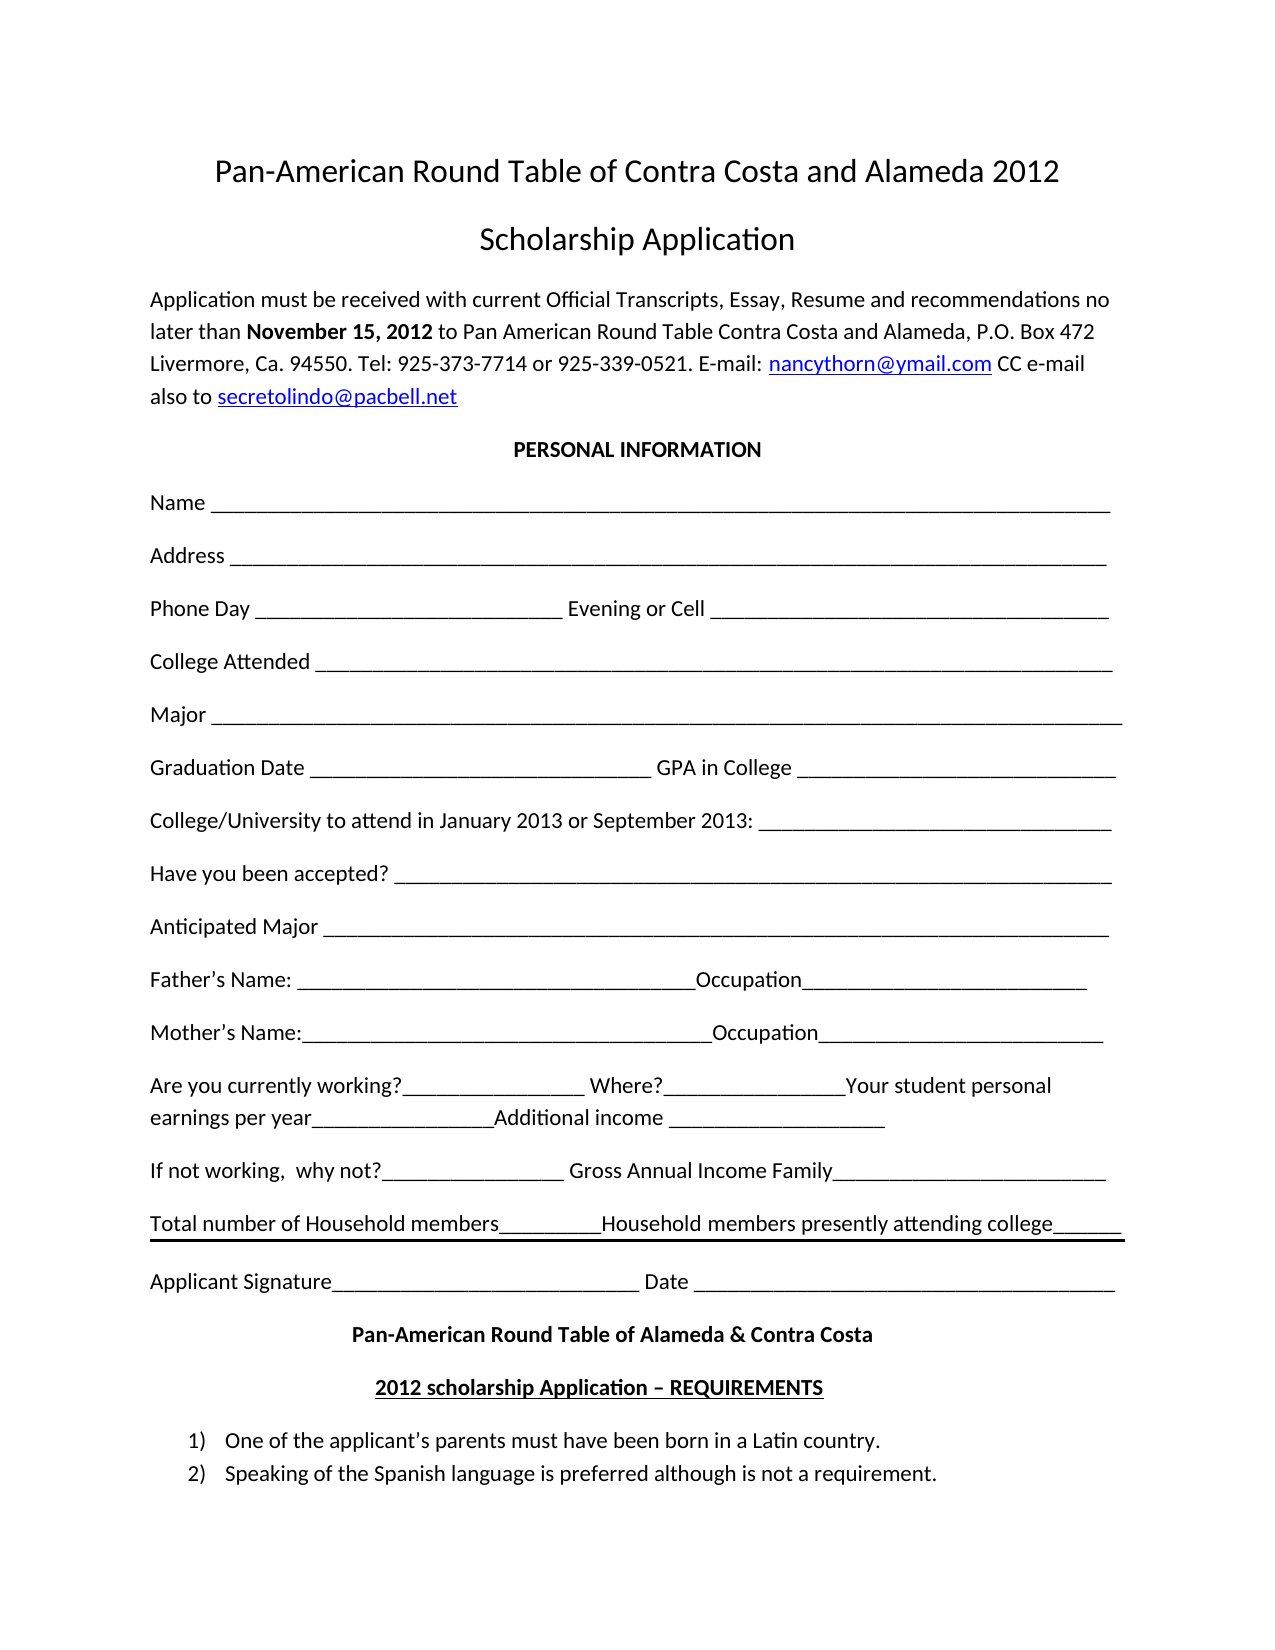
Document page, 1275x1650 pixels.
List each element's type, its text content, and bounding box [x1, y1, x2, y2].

text College Attended ______________________________________________________________________ [150, 647, 1125, 675]
text Pan-American Round Table of Alameda & Contra Costa [150, 1321, 1125, 1348]
text Applicant Signature___________________________ Date _____________________________________ [150, 1267, 1125, 1296]
text Application must be received with current Official Transcripts, Essay, Resume and recommendations no later than November 15, 2012 to Pan American Round Table Contra Costa and Alameda, P.O. Box 472 Livermore, Ca. 94550. Tel: 925-373-7714 or 925-339-0521. E-mail: nancythorn@ymail.com CC e-mail also to secretolindo@pacbell.net [150, 285, 1125, 410]
text Have you been accepted? _______________________________________________________________ [150, 859, 1125, 887]
text Name _______________________________________________________________________________ [150, 488, 1125, 516]
text Mother’s Name:____________________________________Occupation_________________________ [150, 1018, 1125, 1046]
text Graduation Date ______________________________ GPA in College ____________________________ [150, 753, 1125, 781]
text College/University to attend in January 2013 or September 2013: _______________________________ [150, 806, 1125, 834]
text If not working, why not?________________ Gross Annual Income Family________________________ [150, 1156, 1125, 1184]
text Are you currently working?________________ Where?________________Your student personal earnings per year________________Additional income ___________________ [150, 1071, 1125, 1131]
text Phone Day ___________________________ Evening or Cell ___________________________________ [150, 594, 1125, 622]
text Scholarship Application [150, 218, 1125, 258]
text Address _____________________________________________________________________________ [150, 541, 1125, 569]
text PERSONAL INFORMATION [150, 435, 1125, 463]
list Speaking of the Spanish language is preferred although is not a requirement. [187, 1459, 1125, 1487]
list One of the applicant’s parents must have been born in a Latin country. [187, 1427, 1125, 1454]
text Major ________________________________________________________________________________ [150, 700, 1125, 728]
text 2012 scholarship Application – REQUIREMENTS [150, 1373, 1125, 1402]
text Pan-American Round Table of Contra Costa and Alameda 2012 [150, 150, 1125, 191]
text Father’s Name: ___________________________________Occupation_________________________ [150, 965, 1125, 993]
text Total number of Household members_________Household members presently attending college______ [150, 1209, 1125, 1239]
text Anticipated Major _____________________________________________________________________ [150, 912, 1125, 940]
